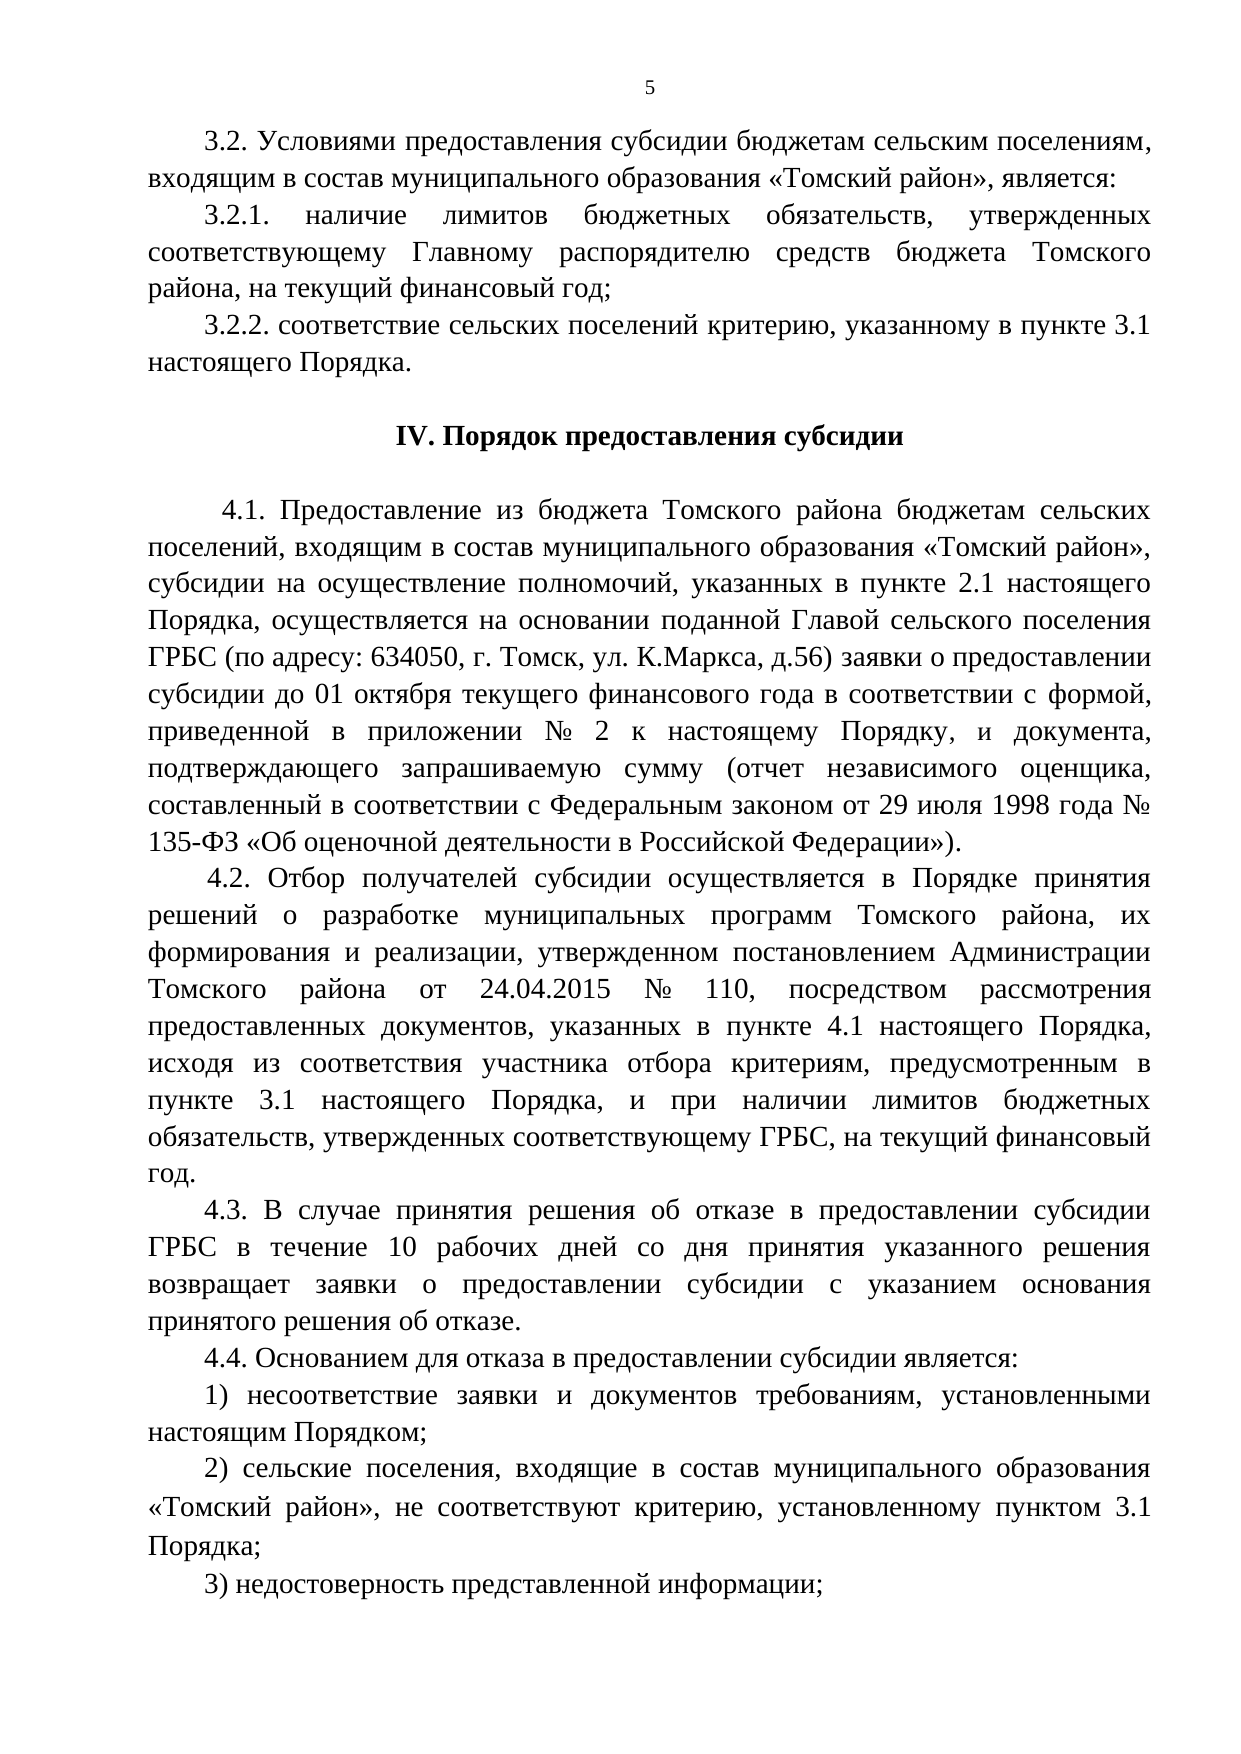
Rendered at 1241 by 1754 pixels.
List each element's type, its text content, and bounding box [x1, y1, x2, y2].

text 3) недостоверность представленной информации; [148, 1566, 1152, 1600]
text 4.2. Отбор получателей субсидии осуществляется в Порядке принятия решений о разработке муниципальных программ Томского района, их формирования и реализации, утвержденном постановлением Администрации Томского района от 24.04.2015 № 110, посредством рассмотрения предоставленных документов, указанных в пункте 4.1 настоящего Порядка, исходя из соответствия участника отбора критериям, предусмотренным в пункте 3.1 настоящего Порядка, и при наличии лимитов бюджетных обязательств, утвержденных соответствующему ГРБС, на текущий финансовый год. [148, 861, 1152, 1189]
text 4.1. Предоставление из бюджета Томского района бюджетам сельских поселений, входящим в состав муниципального образования «Томский район», субсидии на осуществление полномочий, указанных в пункте 2.1 настоящего Порядка, осуществляется на основании поданной Главой сельского поселения ГРБС (по адресу: 634050, г. Томск, ул. К.Маркса, д.56) заявки о предоставлении субсидии до 01 октября текущего финансового года в соответствии с формой, приведенной в приложении № 2 к настоящему Порядку, и документа, подтверждающего запрашиваемую сумму (отчет независимого оценщика, составленный в соответствии с Федеральным законом от 29 июля 1998 года № 135-ФЗ «Об оценочной деятельности в Российской Федерации»). [148, 492, 1152, 857]
text 4.3. В случае принятия решения об отказе в предоставлении субсидии ГРБС в течение 10 рабочих дней со дня принятия указанного решения возвращает заявки о предоставлении субсидии с указанием основания принятого решения об отказе. [148, 1192, 1152, 1337]
text 3.2.1. наличие лимитов бюджетных обязательств, утвержденных соответствующему Главному распорядителю средств бюджета Томского района, на текущий финансовый год; [148, 197, 1152, 304]
text 2) сельские поселения, входящие в состав муниципального образования «Томский район», не соответствуют критерию, установленному пунктом 3.1 Порядка; [148, 1451, 1152, 1561]
text 4.4. Основанием для отказа в предоставлении субсидии является: [148, 1340, 1152, 1373]
text 1) несоответствие заявки и документов требованиям, установленными настоящим Порядком; [148, 1377, 1152, 1447]
text IV. Порядок предоставления субсидии [148, 418, 1152, 452]
text 3.2.2. соответствие сельских поселений критерию, указанному в пункте 3.1 настоящего Порядка. [148, 307, 1152, 378]
text 3.2. Условиями предоставления субсидии бюджетам сельским поселениям, входящим в состав муниципального образования «Томский район», является: [148, 123, 1152, 193]
